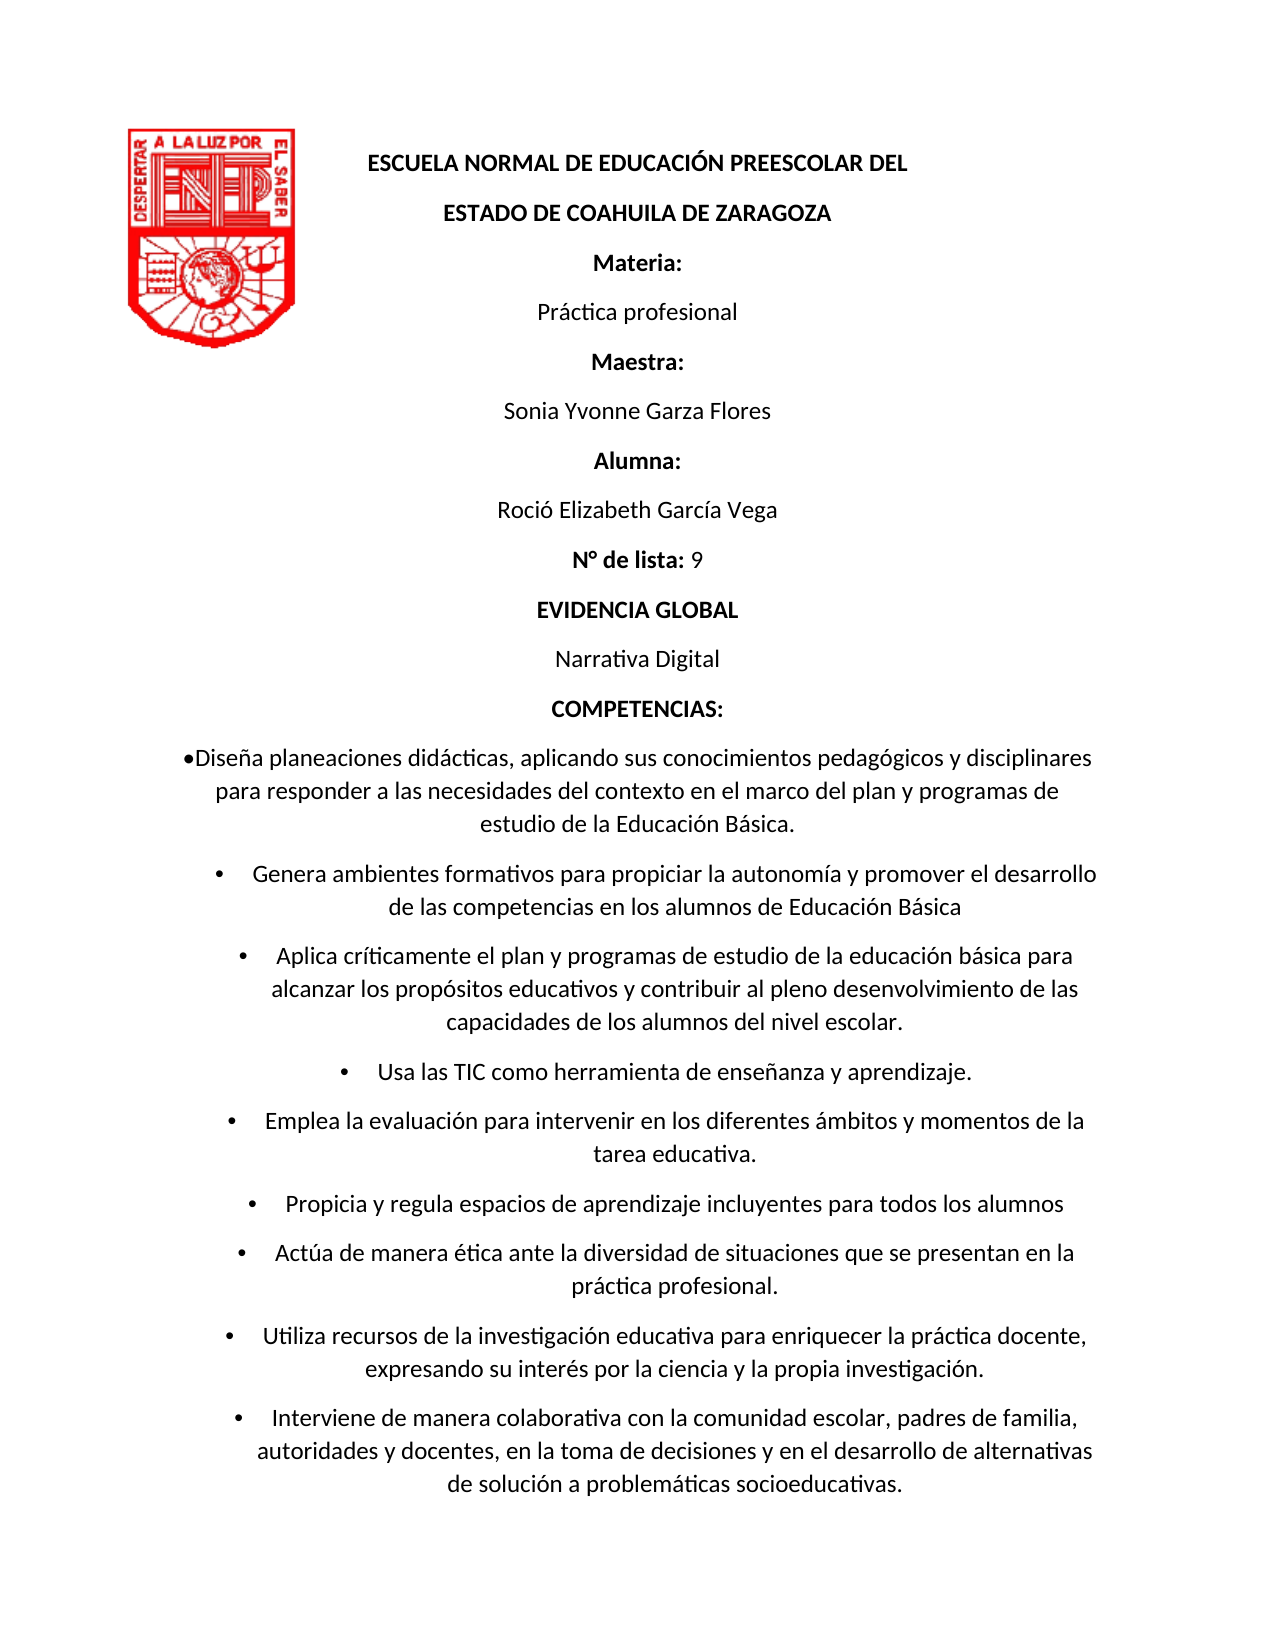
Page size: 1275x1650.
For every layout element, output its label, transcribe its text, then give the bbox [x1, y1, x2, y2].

picture [53, 125, 358, 352]
text Sonia Yvonne Garza Flores [177, 396, 1098, 426]
text ESCUELA NORMAL DE EDUCACIÓN PREESCOLAR DEL [177, 148, 1098, 178]
list Aplica críticamente el plan y programas de estudio de la educación básica para alcanzar los propósitos educativos y contribuir al pleno desenvolvimiento de las capacidades de los alumnos del nivel escolar. [215, 941, 1098, 1037]
text Roció Elizabeth García Vega [177, 495, 1098, 525]
list Usa las TIC como herramienta de enseñanza y aprendizaje. [215, 1056, 1098, 1086]
list Actúa de manera ética ante la diversidad de situaciones que se presentan en la práctica profesional. [215, 1238, 1098, 1301]
text Materia: [177, 247, 1098, 277]
text Alumna: [177, 445, 1098, 476]
text •Diseña planeaciones didácticas, aplicando sus conocimientos pedagógicos y disciplinares para responder a las necesidades del contexto en el marco del plan y programas de estudio de la Educación Básica. [177, 743, 1098, 839]
list Emplea la evaluación para intervenir en los diferentes ámbitos y momentos de la tarea educativa. [215, 1106, 1098, 1169]
text Narrativa Digital [177, 643, 1098, 674]
text EVIDENCIA GLOBAL [177, 594, 1098, 624]
list Interviene de manera colaborativa con la comunidad escolar, padres de familia, autoridades y docentes, en la toma de decisiones y en el desarrollo de alternativas de solución a problemáticas socioeducativas. [215, 1403, 1098, 1499]
list Genera ambientes formativos para propiciar la autonomía y promover el desarrollo de las competencias en los alumnos de Educación Básica [215, 858, 1098, 921]
text Práctica profesional [177, 296, 1098, 327]
list Utiliza recursos de la investigación educativa para enriquecer la práctica docente, expresando su interés por la ciencia y la propia investigación. [215, 1320, 1098, 1383]
text Maestra: [177, 346, 1098, 376]
text N° de lista: 9 [177, 544, 1098, 575]
list Propicia y regula espacios de aprendizaje incluyentes para todos los alumnos [215, 1188, 1098, 1218]
text COMPETENCIAS: [177, 693, 1098, 723]
text ESTADO DE COAHUILA DE ZARAGOZA [177, 197, 1098, 228]
